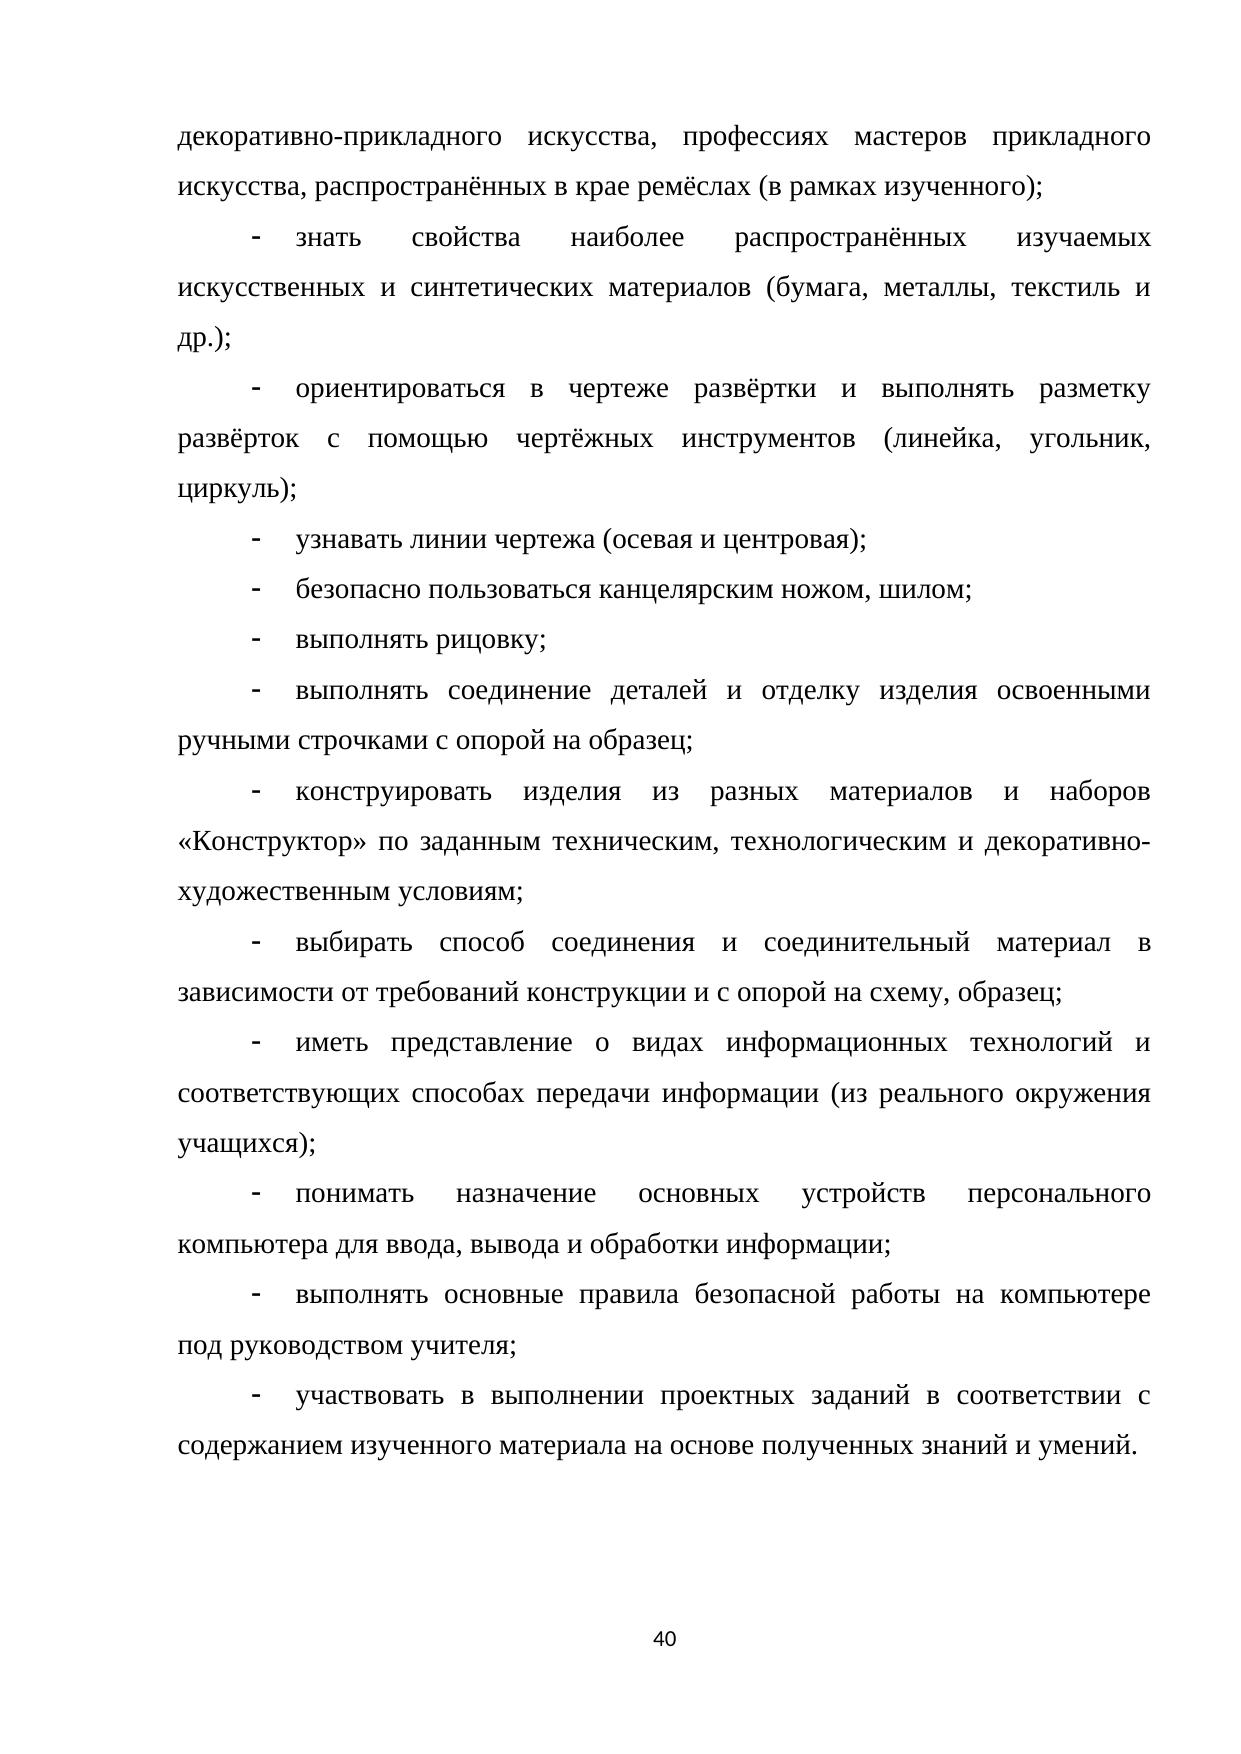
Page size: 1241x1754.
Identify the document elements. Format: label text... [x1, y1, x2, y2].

list понимать назначение основных устройств персонального компьютера для ввода, вывода и обработки информации; [177, 1176, 1152, 1259]
list ориентироваться в чертеже развёртки и выполнять разметку развёрток с помощью чертёжных инструментов (линейка, угольник, циркуль); [177, 370, 1152, 504]
list знать свойства наиболее распространённых изучаемых искусственных и синтетических материалов (бумага, металлы, текстиль и др.); [177, 219, 1152, 353]
list выполнять рицовку; [177, 622, 1152, 655]
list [177, 118, 1152, 202]
list выбирать способ соединения и соединительный материал в зависимости от требований конструкции и с опорой на схему, образец; [177, 924, 1152, 1008]
list иметь представление о видах информационных технологий и соответствующих способах передачи информации (из реального окружения учащихся); [177, 1024, 1152, 1159]
list выполнять соединение деталей и отделку изделия освоенными ручными строчками с опорой на образец; [177, 672, 1152, 756]
list узнавать линии чертежа (осевая и центровая); [177, 521, 1152, 554]
list участвовать в выполнении проектных заданий в соответствии с содержанием изученного материала на основе полученных знаний и умений. [177, 1377, 1152, 1461]
list безопасно пользоваться канцелярским ножом, шилом; [177, 571, 1152, 605]
list конструировать изделия из разных материалов и наборов «Конструктор» по заданным техническим, технологическим и декоративно-художественным условиям; [177, 773, 1152, 907]
list выполнять основные правила безопасной работы на компьютере под руководством учителя; [177, 1276, 1152, 1360]
